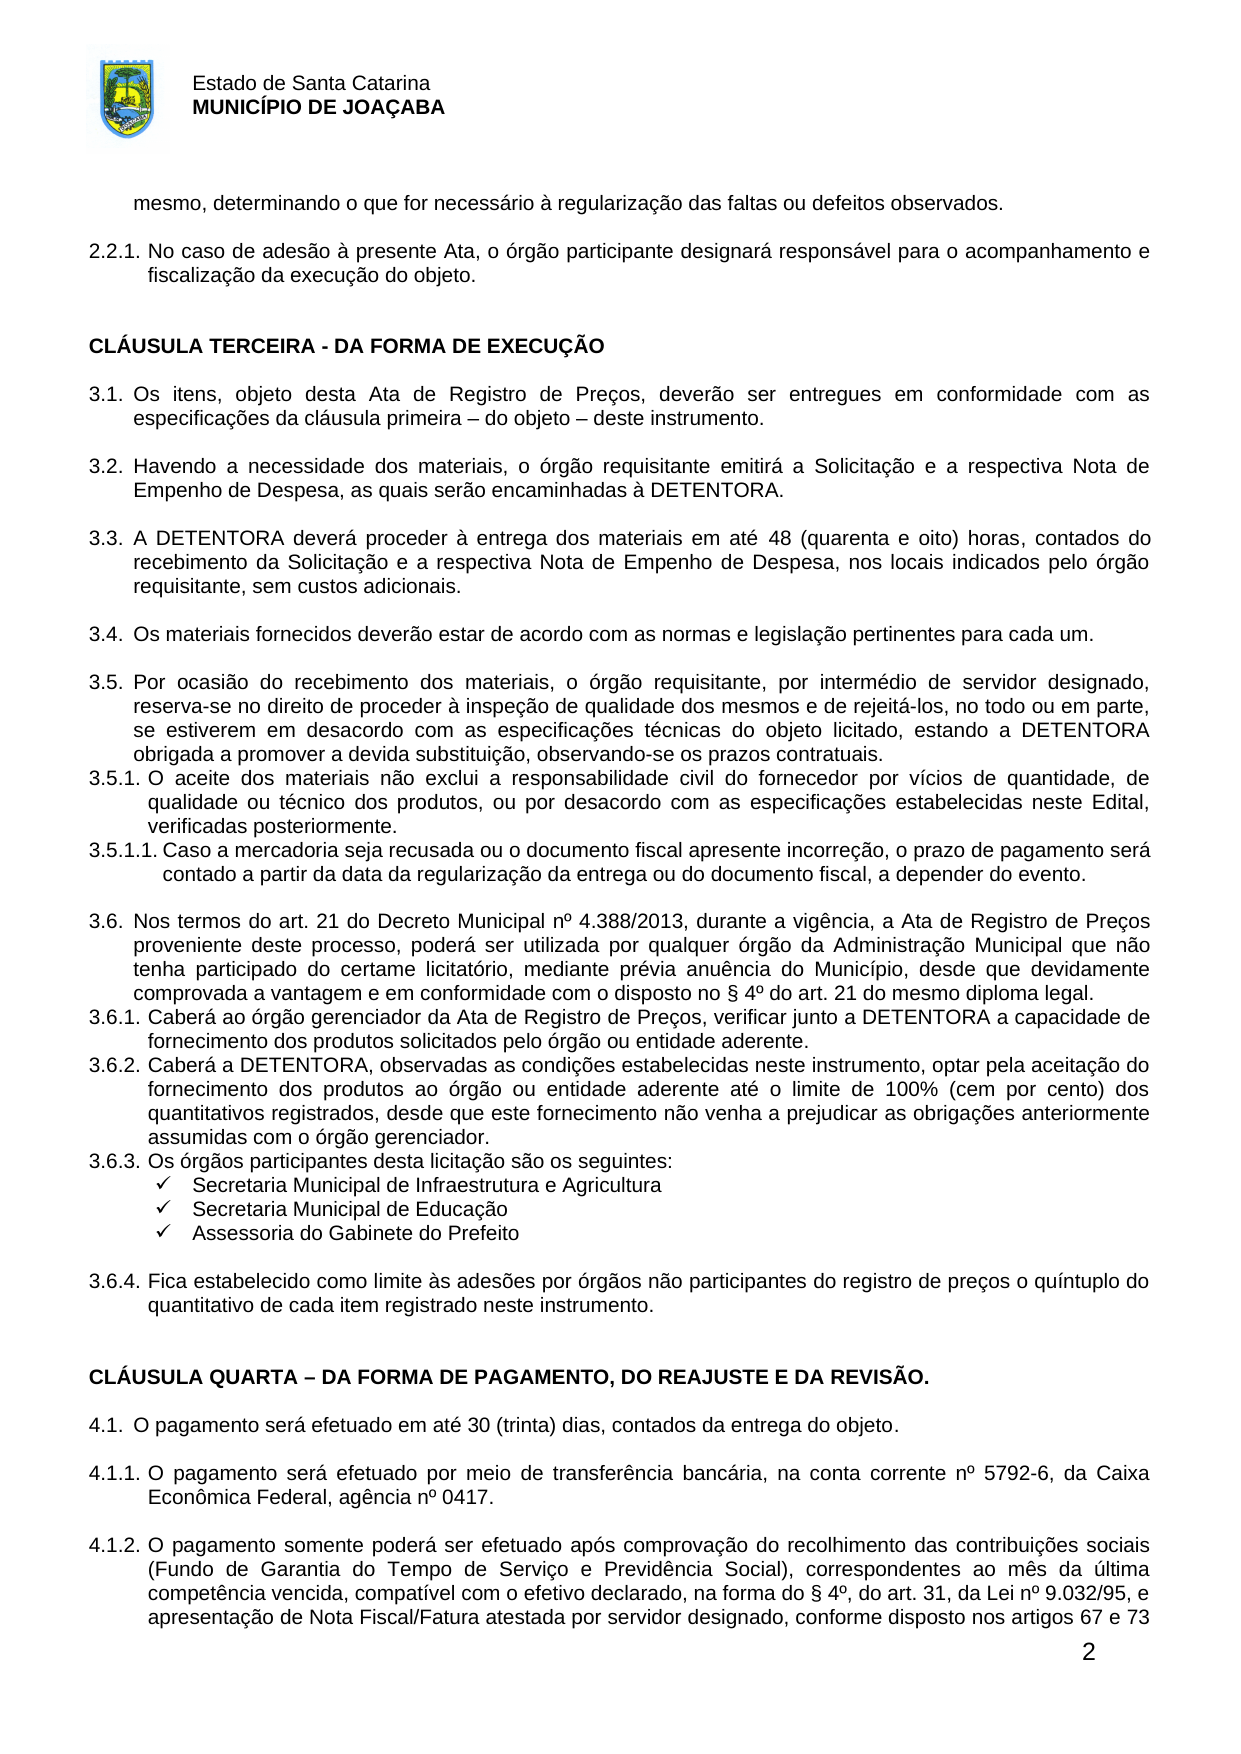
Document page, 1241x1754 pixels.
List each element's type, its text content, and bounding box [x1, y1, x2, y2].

list Caberá a DETENTORA, observadas as condições estabelecidas neste instrumento, optar pela aceitação do fornecimento dos produtos ao órgão ou entidade aderente até o limite de 100% (cem por cento) dos quantitativos registrados, desde que este fornecimento não venha a prejudicar as obrigações anteriormente assumidas com o órgão gerenciador. [89, 1053, 1152, 1149]
picture [86, 44, 171, 154]
list Os órgãos participantes desta licitação são os seguintes: [89, 1149, 1152, 1173]
list Secretaria Municipal de Infraestrutura e Agricultura [154, 1173, 1152, 1197]
list O aceite dos materiais não exclui a responsabilidade civil do fornecedor por vícios de quantidade, de qualidade ou técnico dos produtos, ou por desacordo com as especificações estabelecidas neste Edital, verificadas posteriormente. [89, 766, 1152, 837]
list Nos termos do art. 21 do Decreto Municipal nº 4.388/2013, durante a vigência, a Ata de Registro de Preços proveniente deste processo, poderá ser utilizada por qualquer órgão da Administração Municipal que não tenha participado do certame licitatório, mediante prévia anuência do Município, desde que devidamente comprovada a vantagem e em conformidade com o disposto no § 4º do art. 21 do mesmo diploma legal. [89, 909, 1152, 1005]
list Secretaria Municipal de Educação [154, 1197, 1152, 1221]
list Havendo a necessidade dos materiais, o órgão requisitante emitirá a Solicitação e a respectiva Nota de Empenho de Despesa, as quais serão encaminhadas à DETENTORA. [89, 454, 1152, 502]
list No caso de adesão à presente Ata, o órgão participante designará responsável para o acompanhamento e fiscalização da execução do objeto. [89, 238, 1152, 286]
list Fica estabelecido como limite às adesões por órgãos não participantes do registro de preços o quíntuplo do quantitativo de cada item registrado neste instrumento. [89, 1269, 1152, 1317]
text CLÁUSULA TERCEIRA - DA FORMA DE EXECUÇÃO [89, 334, 1152, 358]
list Caberá ao órgão gerenciador da Ata de Registro de Preços, verificar junto a DETENTORA a capacidade de fornecimento dos produtos solicitados pelo órgão ou entidade aderente. [89, 1005, 1152, 1053]
list Os itens, objeto desta Ata de Registro de Preços, deverão ser entregues em conformidade com as especificações da cláusula primeira – do objeto – deste instrumento. [89, 382, 1152, 430]
text CLÁUSULA QUARTA – DA FORMA DE PAGAMENTO, DO REAJUSTE E DA REVISÃO. [89, 1365, 1152, 1389]
list Caso a mercadoria seja recusada ou o documento fiscal apresente incorreção, o prazo de pagamento será contado a partir da data da regularização da entrega ou do documento fiscal, a depender do evento. [89, 837, 1152, 885]
list O pagamento será efetuado em até 30 (trinta) dias, contados da entrega do objeto. [89, 1413, 1152, 1437]
list A DETENTORA deverá proceder à entrega dos materiais em até 48 (quarenta e oito) horas, contados do recebimento da Solicitação e a respectiva Nota de Empenho de Despesa, nos locais indicados pelo órgão requisitante, sem custos adicionais. [89, 526, 1152, 598]
list O pagamento será efetuado por meio de transferência bancária, na conta corrente nº 5792-6, da Caixa Econômica Federal, agência nº 0417. [89, 1461, 1152, 1509]
list Assessoria do Gabinete do Prefeito [154, 1221, 1152, 1245]
list Por ocasião do recebimento dos materiais, o órgão requisitante, por intermédio de servidor designado, reserva-se no direito de proceder à inspeção de qualidade dos mesmos e de rejeitá-los, no todo ou em parte, se estiverem em desacordo com as especificações técnicas do objeto licitado, estando a DETENTORA obrigada a promover a devida substituição, observando-se os prazos contratuais. [89, 670, 1152, 766]
list Os materiais fornecidos deverão estar de acordo com as normas e legislação pertinentes para cada um. [89, 622, 1152, 646]
